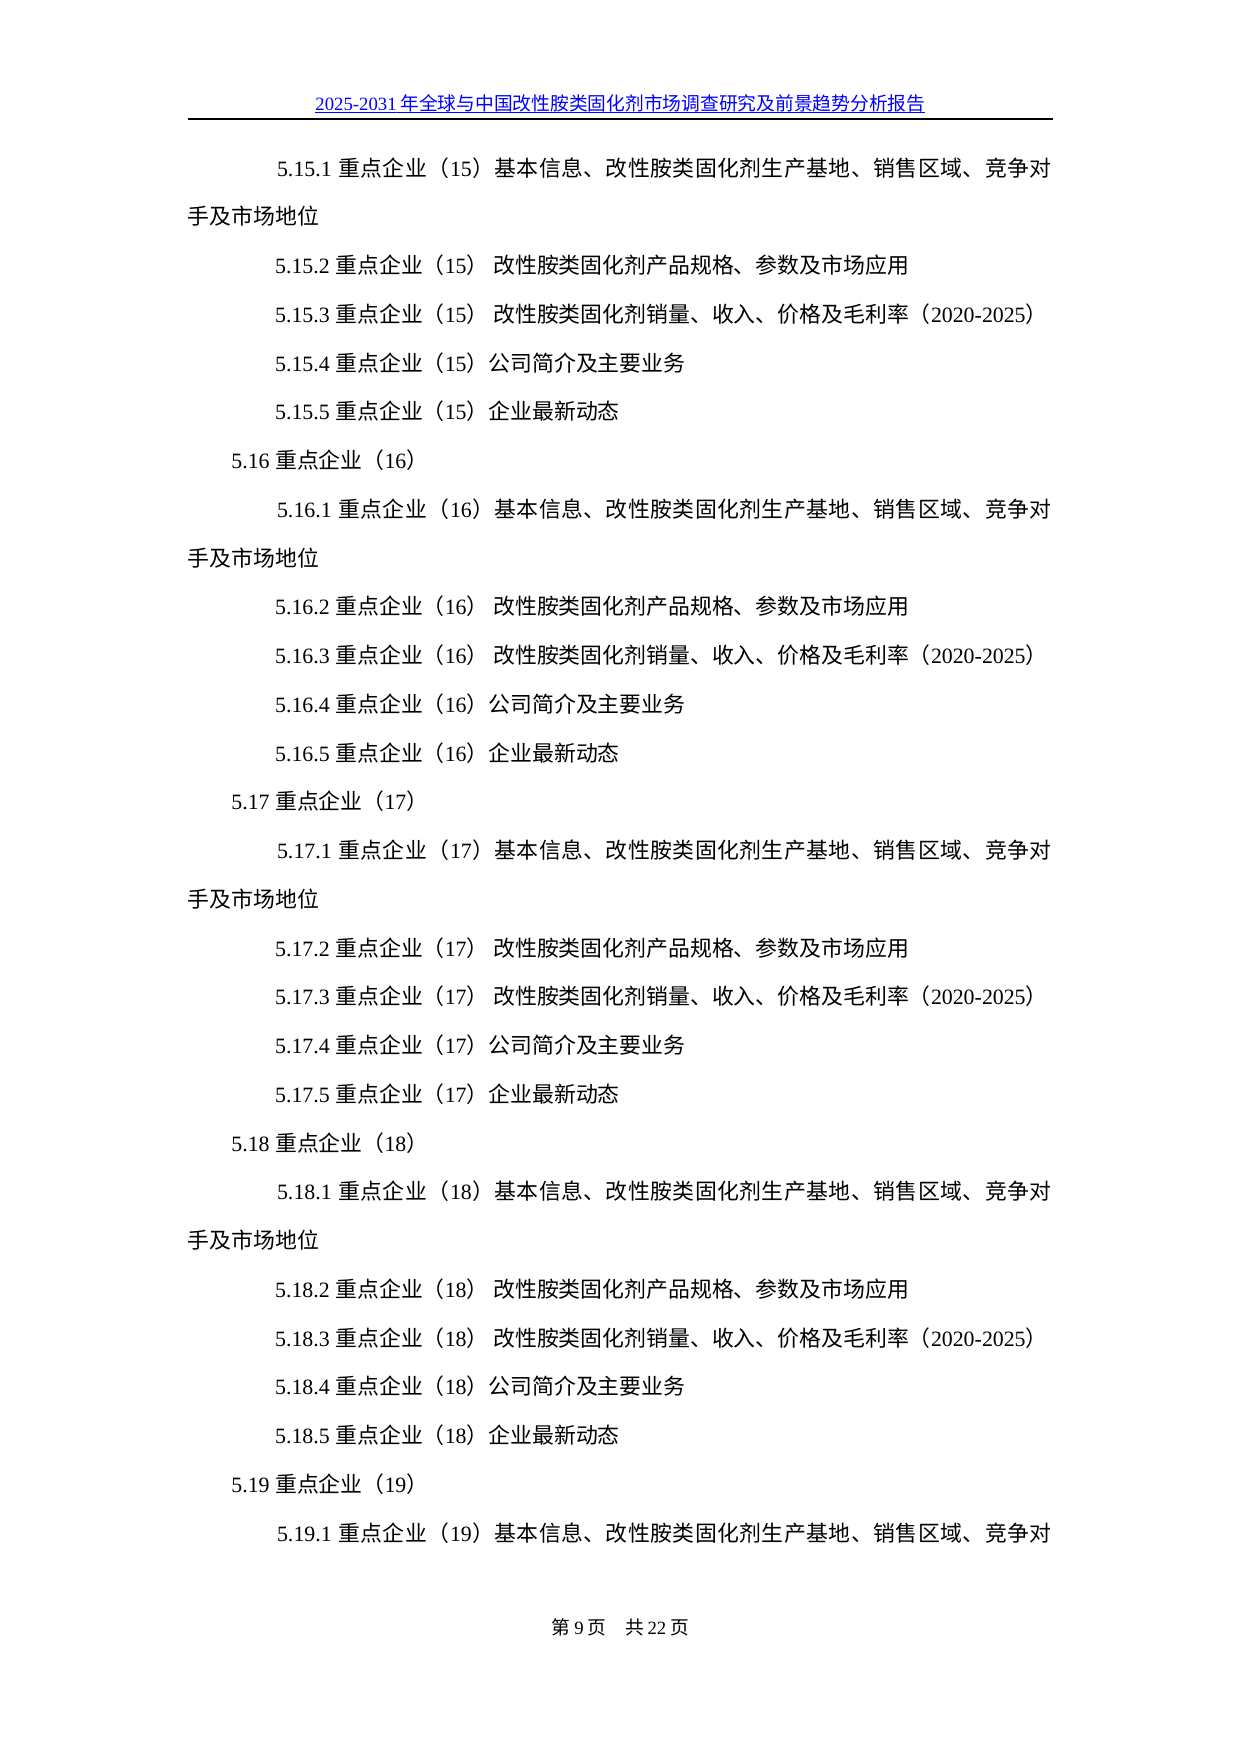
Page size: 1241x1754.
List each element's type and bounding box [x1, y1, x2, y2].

text [187, 150, 1053, 1548]
